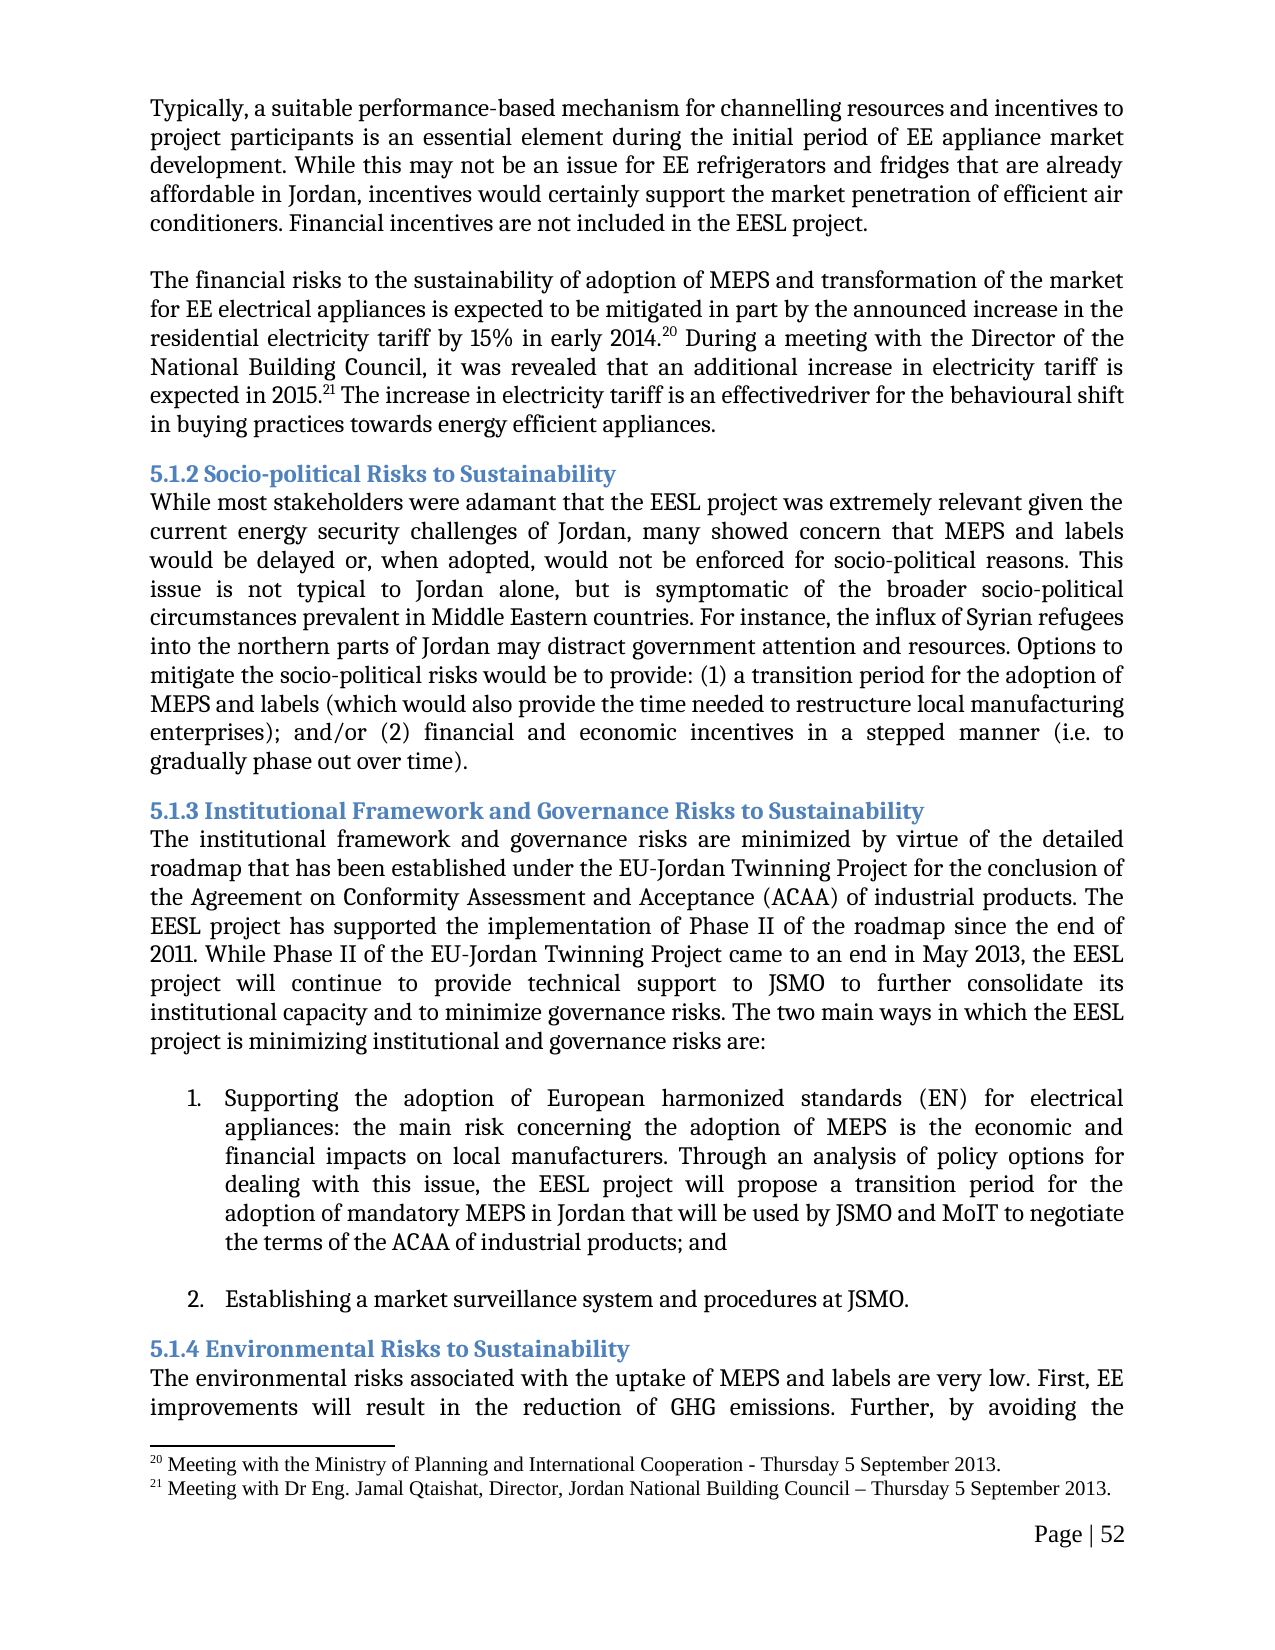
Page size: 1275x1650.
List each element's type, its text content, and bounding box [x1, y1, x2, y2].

text Typically, a suitable performance-based mechanism for channelling resources and incentives to project participants is an essential element during the initial period of EE appliance market development. While this may not be an issue for EE refrigerators and fridges that are already affordable in Jordan, incentives would certainly support the market penetration of efficient air conditioners. Financial incentives are not included in the EESL project. [150, 94, 1125, 237]
list Establishing a market surveillance system and procedures at JSMO. [187, 1285, 1125, 1314]
subtitle 5.1.4 Environmental Risks to Sustainability [150, 1335, 1125, 1364]
text The financial risks to the sustainability of adoption of MEPS and transformation of the market for EE electrical appliances is expected to be mitigated in part by the announced increase in the residential electricity tariff by 15% in early 2014. During a meeting with the Director of the National Building Council, it was revealed that an additional increase in electricity tariff is expected in 2015. The increase in electricity tariff is an effectivedriver for the behavioural shift in buying practices towards energy efficient appliances. [150, 266, 1125, 439]
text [150, 1364, 1125, 1421]
text The institutional framework and governance risks are minimized by virtue of the detailed roadmap that has been established under the EU-Jordan Twinning Project for the conclusion of the Agreement on Conformity Assessment and Acceptance (ACAA) of industrial products. The EESL project has supported the implementation of Phase II of the roadmap since the end of 2011. While Phase II of the EU-Jordan Twinning Project came to an end in May 2013, the EESL project will continue to provide technical support to JSMO to further consolidate its institutional capacity and to minimize governance risks. The two main ways in which the EESL project is minimizing institutional and governance risks are: [150, 825, 1125, 1055]
text While most stakeholders were adamant that the EESL project was extremely relevant given the current energy security challenges of Jordan, many showed concern that MEPS and labels would be delayed or, when adopted, would not be enforced for socio-political reasons. This issue is not typical to Jordan alone, but is symptomatic of the broader socio-political circumstances prevalent in Middle Eastern countries. For instance, the influx of Syrian refugees into the northern parts of Jordan may distract government attention and resources. Options to mitigate the socio-political risks would be to provide: (1) a transition period for the adoption of MEPS and labels (which would also provide the time needed to restructure local manufacturing enterprises); and/or (2) financial and economic incentives in a stepped manner (i.e. to gradually phase out over time). [150, 488, 1125, 776]
subtitle 5.1.3 Institutional Framework and Governance Risks to Sustainability [150, 797, 1125, 825]
subtitle 5.1.2 Socio-political Risks to Sustainability [150, 459, 1125, 488]
list Supporting the adoption of European harmonized standards (EN) for electrical appliances: the main risk concerning the adoption of MEPS is the economic and financial impacts on local manufacturers. Through an analysis of policy options for dealing with this issue, the EESL project will propose a transition period for the adoption of mandatory MEPS in Jordan that will be used by JSMO and MoIT to negotiate the terms of the ACAA of industrial products; and [187, 1084, 1125, 1257]
